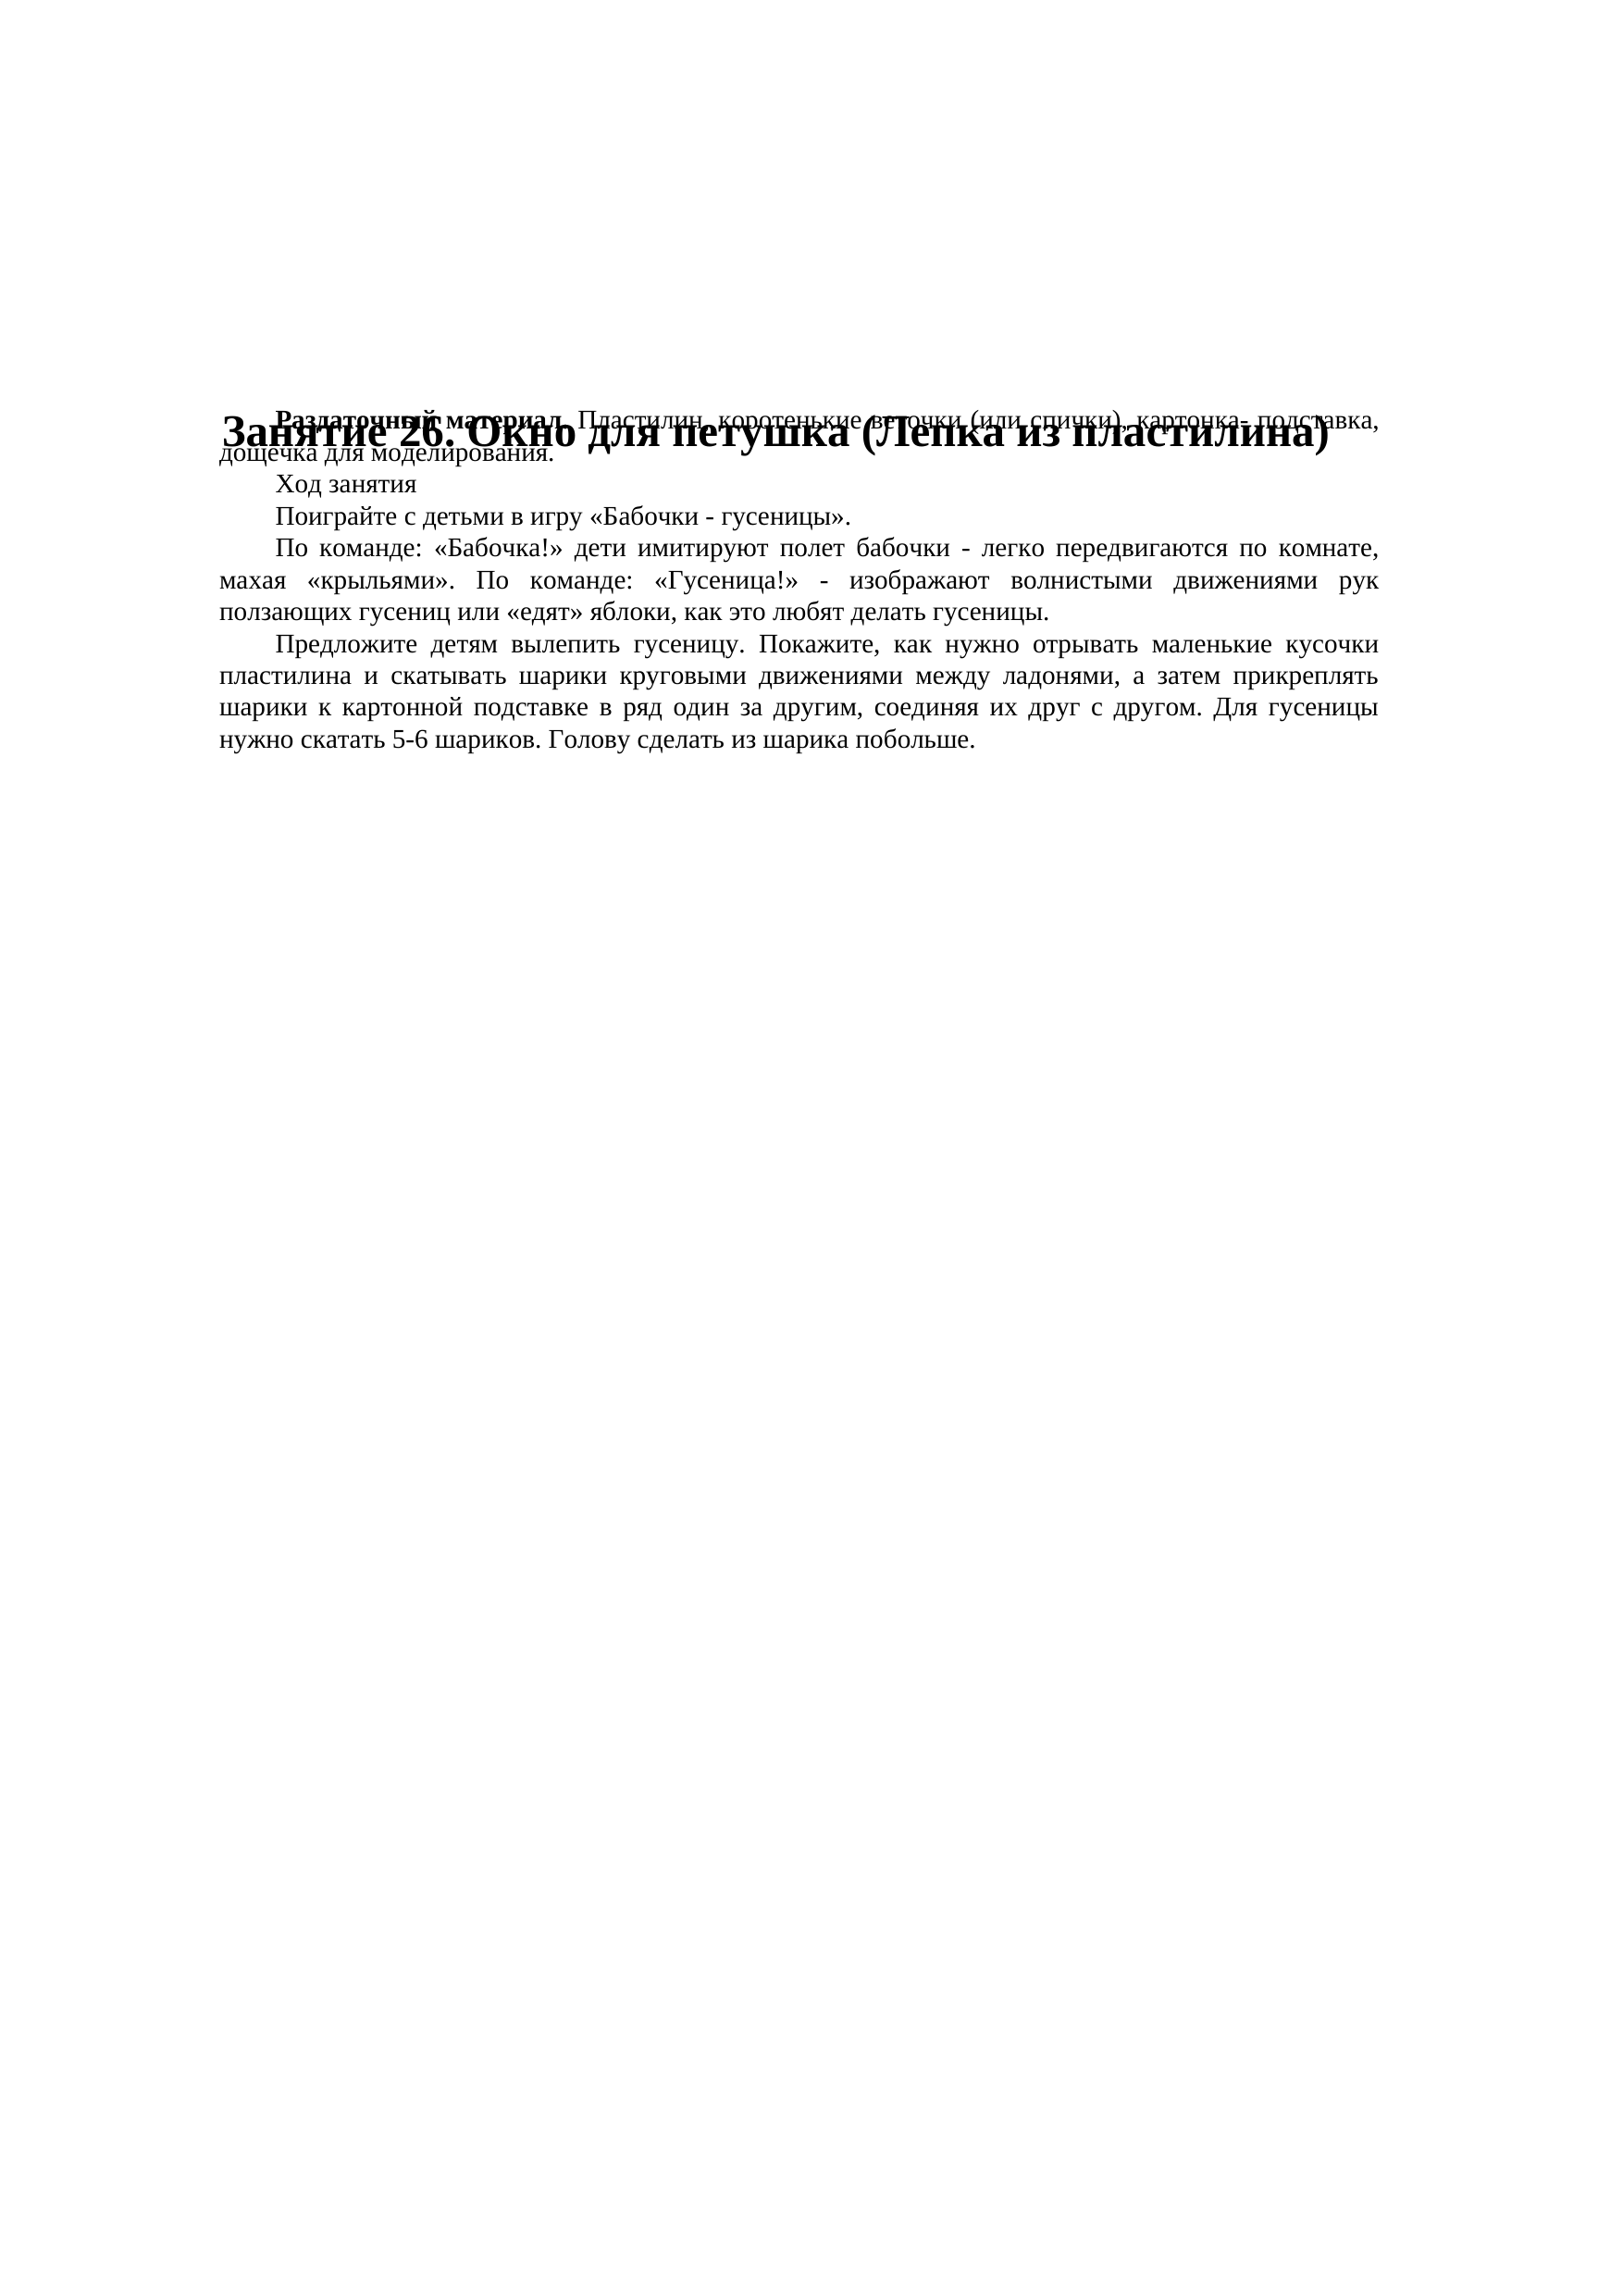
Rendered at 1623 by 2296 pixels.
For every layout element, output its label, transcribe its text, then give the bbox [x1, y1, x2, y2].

text Поиграйте с детьми в игру «Бабочки - гусеницы». [219, 499, 1381, 531]
text По команде: «Бабочка!» дети имитируют полет бабочки - легко передвигаются по комнате, махая «крыльями». По команде: «Гусеница!» - изображают волнистыми движениями рук ползающих гусениц или «едят» яблоки, как это любят делать гусеницы. [219, 531, 1380, 627]
text Раздаточный материал. Пластилин, коротенькие веточки (или спички), картонка- подставка, дощечка для моделирования. [219, 403, 1380, 467]
text Ход занятия [219, 467, 1381, 499]
text Предложите детям вылепить гусеницу. Покажите, как нужно отрывать маленькие кусочки пластилина и скатывать шарики круговыми движениями между ладонями, а затем прикреплять шарики к картонной подставке в ряд один за другим, соединяя их друг с другом. Для гусеницы нужно скатать 5-6 шариков. Голову сделать из шарика побольше. [219, 627, 1380, 754]
